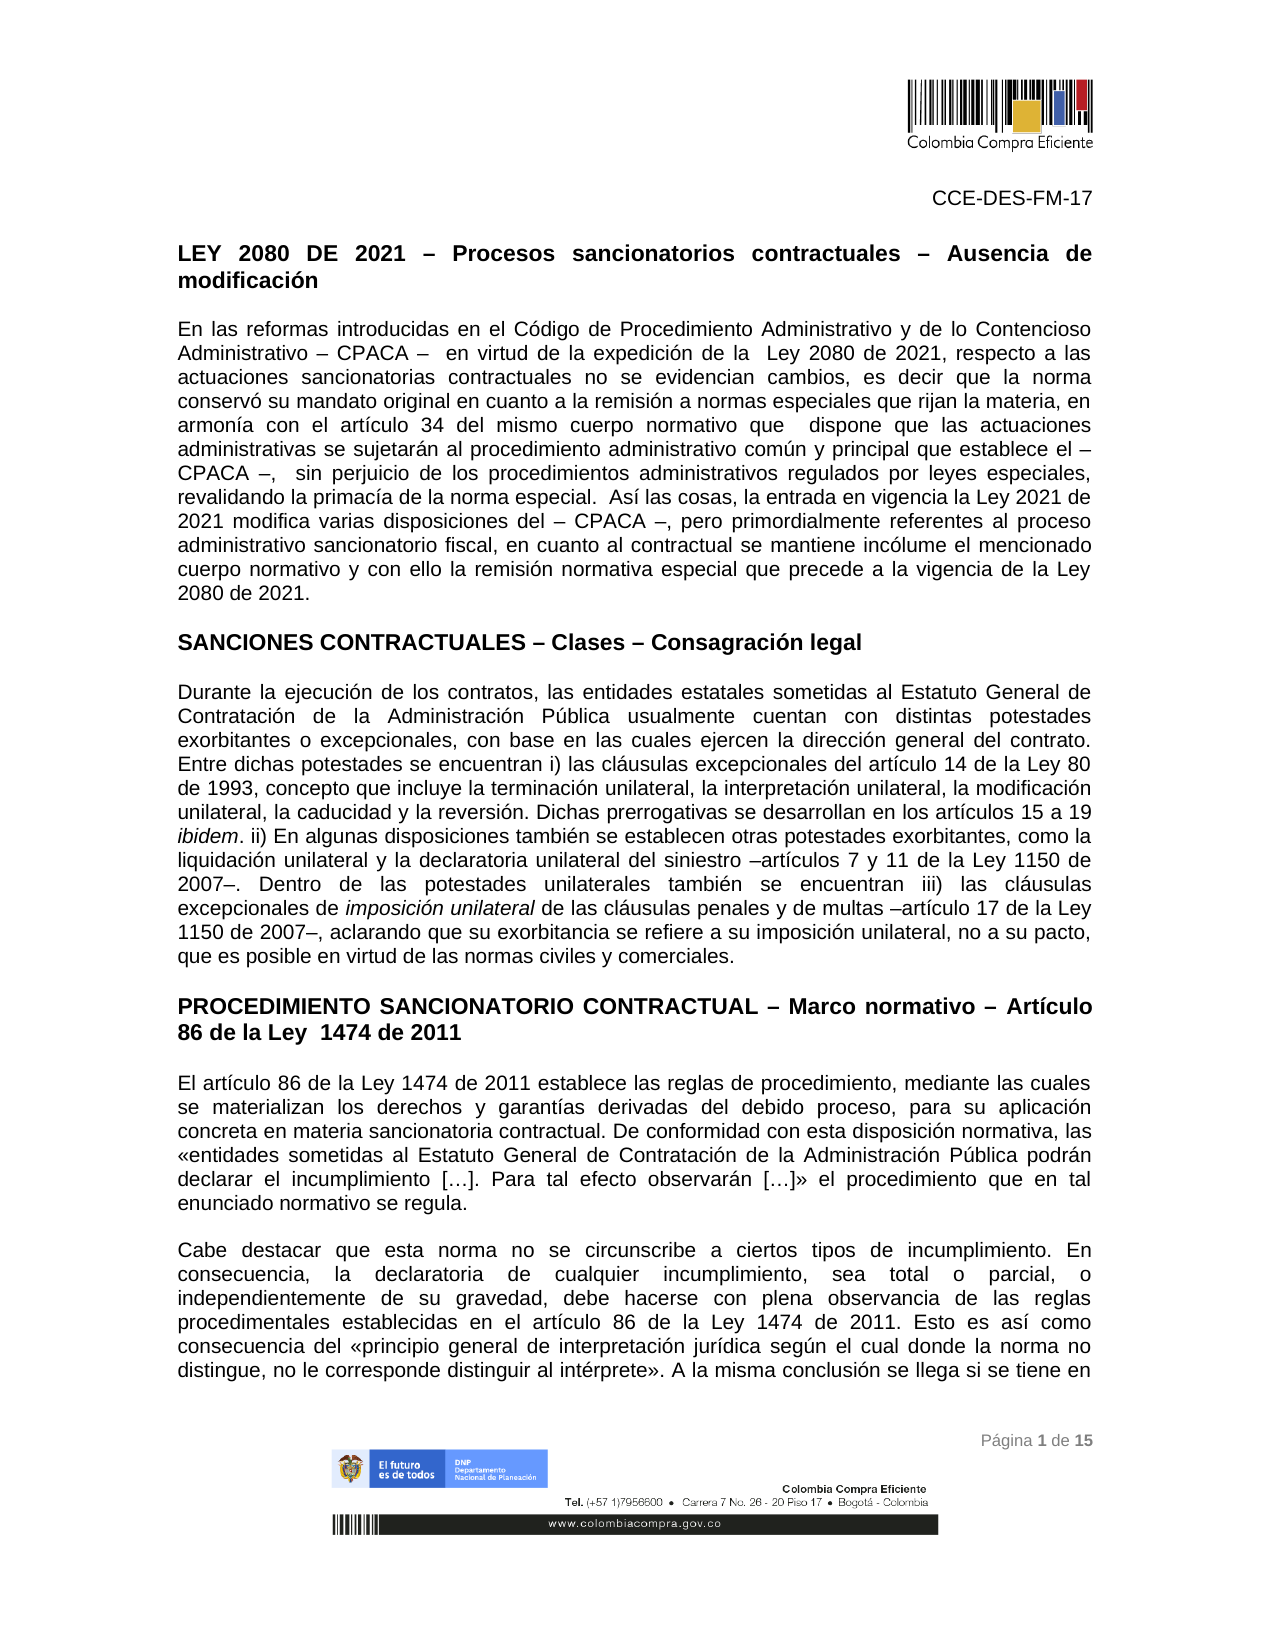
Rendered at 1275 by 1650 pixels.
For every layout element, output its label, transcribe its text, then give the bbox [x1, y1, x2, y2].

text Durante la ejecución de los contratos, las entidades estatales sometidas al Estatuto General de Contratación de la Administración Pública usualmente cuentan con distintas potestades exorbitantes o excepcionales, con base en las cuales ejercen la dirección general del contrato. Entre dichas potestades se encuentran i) las cláusulas excepcionales del artículo 14 de la Ley 80 de 1993, concepto que incluye la terminación unilateral, la interpretación unilateral, la modificación unilateral, la caducidad y la reversión. Dichas prerrogativas se desarrollan en los artículos 15 a 19 ibidem. ii) En algunas disposiciones también se establecen otras potestades exorbitantes, como la liquidación unilateral y la declaratoria unilateral del siniestro –artículos 7 y 11 de la Ley 1150 de 2007–. Dentro de las potestades unilaterales también se encuentran iii) las cláusulas excepcionales de imposición unilateral de las cláusulas penales y de multas –artículo 17 de la Ley 1150 de 2007–, aclarando que su exorbitancia se refiere a su imposición unilateral, no a su pacto, que es posible en virtud de las normas civiles y comerciales. [177, 680, 1093, 967]
text CCE-DES-FM-17 [177, 185, 1093, 209]
picture [331, 1449, 939, 1535]
text En las reformas introducidas en el Código de Procedimiento Administrativo y de lo Contencioso Administrativo – CPACA – en virtud de la expedición de la Ley 2080 de 2021, respecto a las actuaciones sancionatorias contractuales no se evidencian cambios, es decir que la norma conservó su mandato original en cuanto a la remisión a normas especiales que rijan la materia, en armonía con el artículo 34 del mismo cuerpo normativo que dispone que las actuaciones administrativas se sujetarán al procedimiento administrativo común y principal que establece el – CPACA –, sin perjuicio de los procedimientos administrativos regulados por leyes especiales, revalidando la primacía de la norma especial. Así las cosas, la entrada en vigencia la Ley 2021 de 2021 modifica varias disposiciones del – CPACA –, pero primordialmente referentes al proceso administrativo sancionatorio fiscal, en cuanto al contractual se mantiene incólume el mencionado cuerpo normativo y con ello la remisión normativa especial que precede a la vigencia de la Ley 2080 de 2021. [177, 317, 1093, 604]
text PROCEDIMIENTO SANCIONATORIO CONTRACTUAL – Marco normativo – Artículo 86 de la Ley 1474 de 2011 [177, 993, 1093, 1045]
picture [899, 73, 1099, 155]
text El artículo 86 de la Ley 1474 de 2011 establece las reglas de procedimiento, mediante las cuales se materializan los derechos y garantías derivadas del debido proceso, para su aplicación concreta en materia sancionatoria contractual. De conformidad con esta disposición normativa, las «entidades sometidas al Estatuto General de Contratación de la Administración Pública podrán declarar el incumplimiento […]. Para tal efecto observarán […]» el procedimiento que en tal enunciado normativo se regula. [177, 1071, 1093, 1214]
text LEY 2080 DE 2021 – Procesos sancionatorios contractuales – Ausencia de modificación [177, 240, 1093, 293]
text SANCIONES CONTRACTUALES – Clases – Consagración legal [177, 628, 1093, 655]
